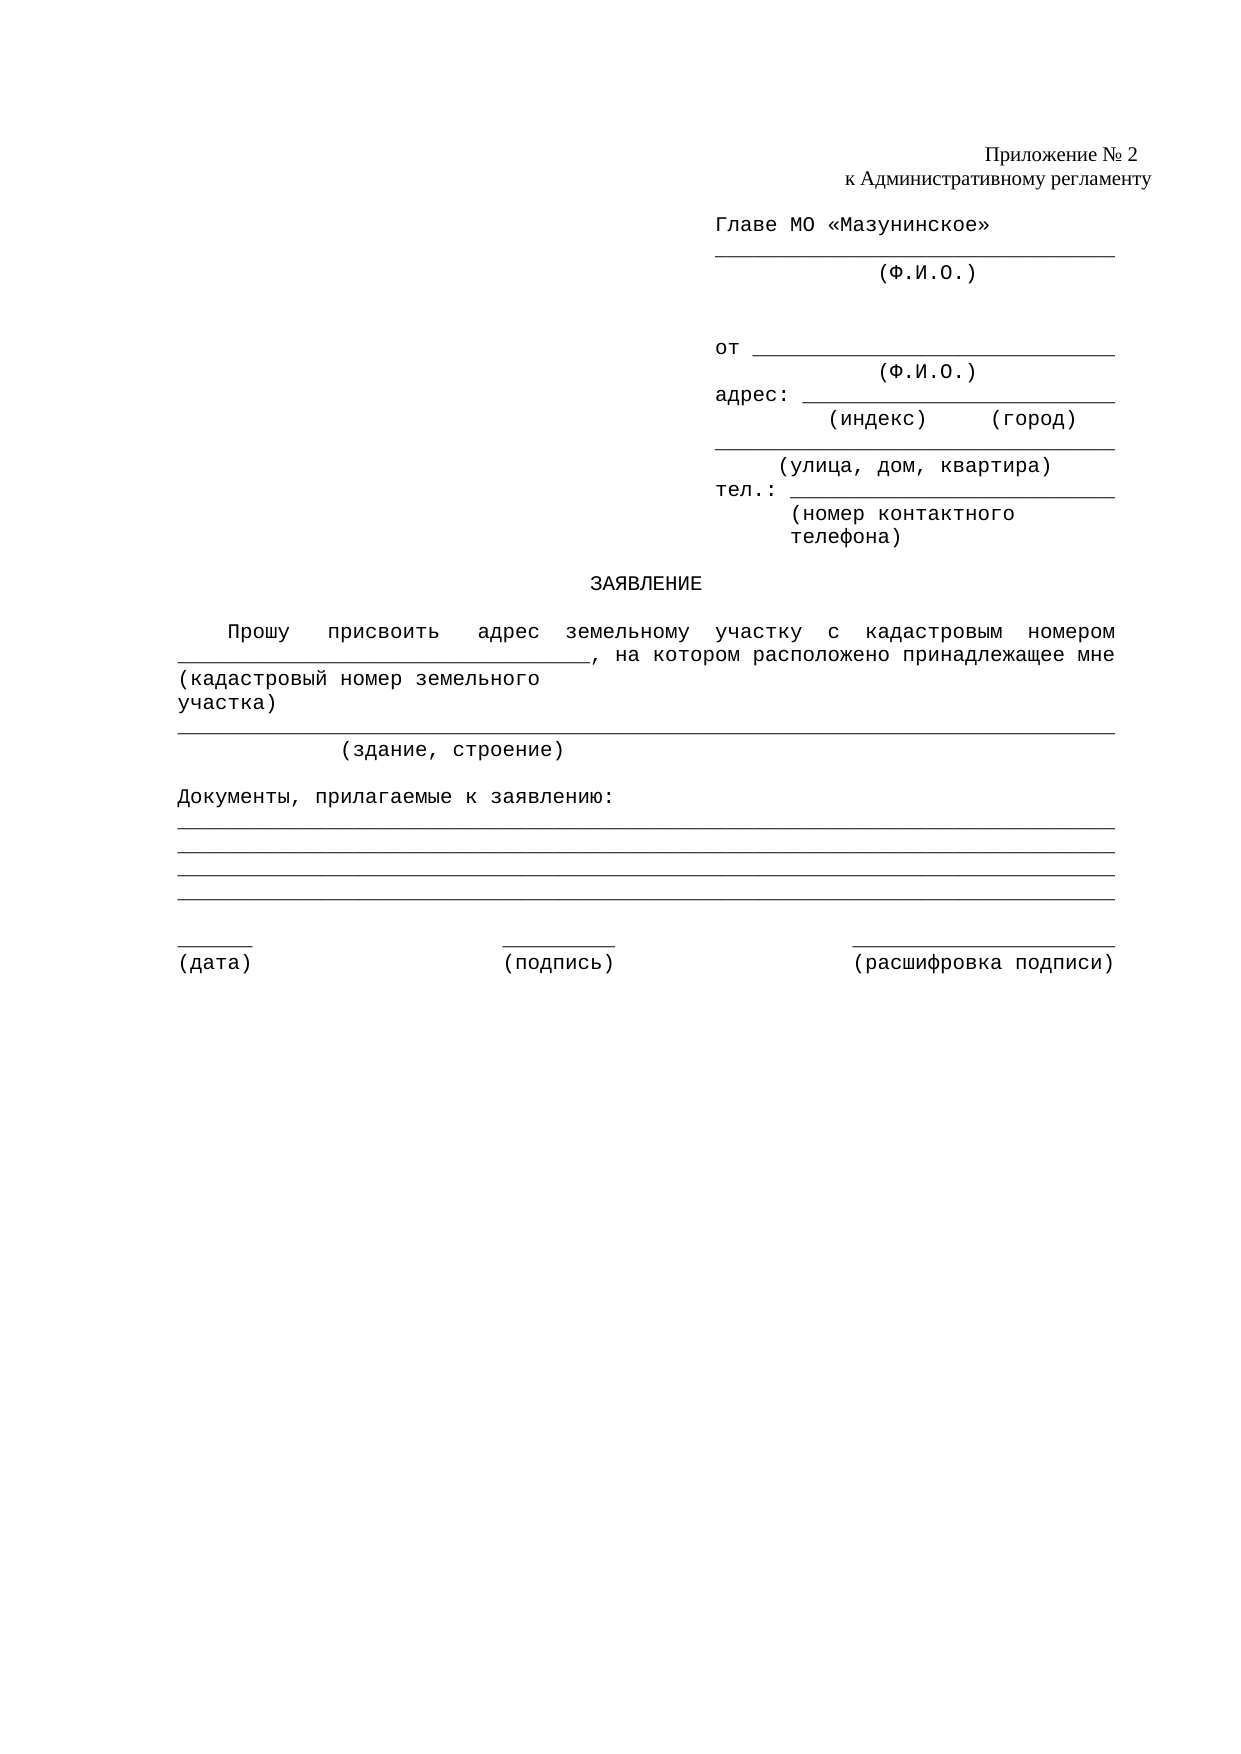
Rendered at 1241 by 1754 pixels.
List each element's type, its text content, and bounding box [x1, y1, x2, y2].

text (номер контактного [177, 502, 1152, 526]
text ________________________________ [177, 238, 1152, 262]
text Документы, прилагаемые к заявлению: [177, 786, 1152, 810]
text ________________________________ [177, 432, 1152, 455]
text (индекс) (город) [177, 408, 1152, 432]
text ___________________________________________________________________________ [177, 857, 1152, 881]
text (Ф.И.О.) [177, 262, 1152, 285]
text (кадастровый номер земельного [177, 668, 1152, 692]
text участка) [177, 692, 1152, 715]
text ___________________________________________________________________________ [177, 833, 1152, 857]
text ___________________________________________________________________________ [177, 715, 1152, 739]
text (здание, строение) [177, 739, 1152, 763]
text адрес: _________________________ [177, 384, 1152, 408]
text ______ _________ _____________________ [177, 928, 1152, 952]
text ЗАЯВЛЕНИЕ [177, 573, 1152, 597]
text (дата) (подпись) (расшифровка подписи) [177, 952, 1152, 975]
text тел.: __________________________ [177, 479, 1152, 502]
text ___________________________________________________________________________ [177, 810, 1152, 833]
text телефона) [177, 526, 1152, 550]
text от _____________________________ [177, 337, 1152, 361]
text к Административному регламенту [177, 166, 1152, 190]
text _________________________________, на котором расположено принадлежащее мне [177, 644, 1152, 668]
text Прошу присвоить адрес земельному участку с кадастровым номером [177, 621, 1152, 644]
text ___________________________________________________________________________ [177, 881, 1152, 904]
text Приложение № 2 [177, 142, 1152, 166]
text Главе МО «Мазунинское» [177, 214, 1152, 238]
text (Ф.И.О.) [177, 361, 1152, 384]
text (улица, дом, квартира) [177, 455, 1152, 479]
